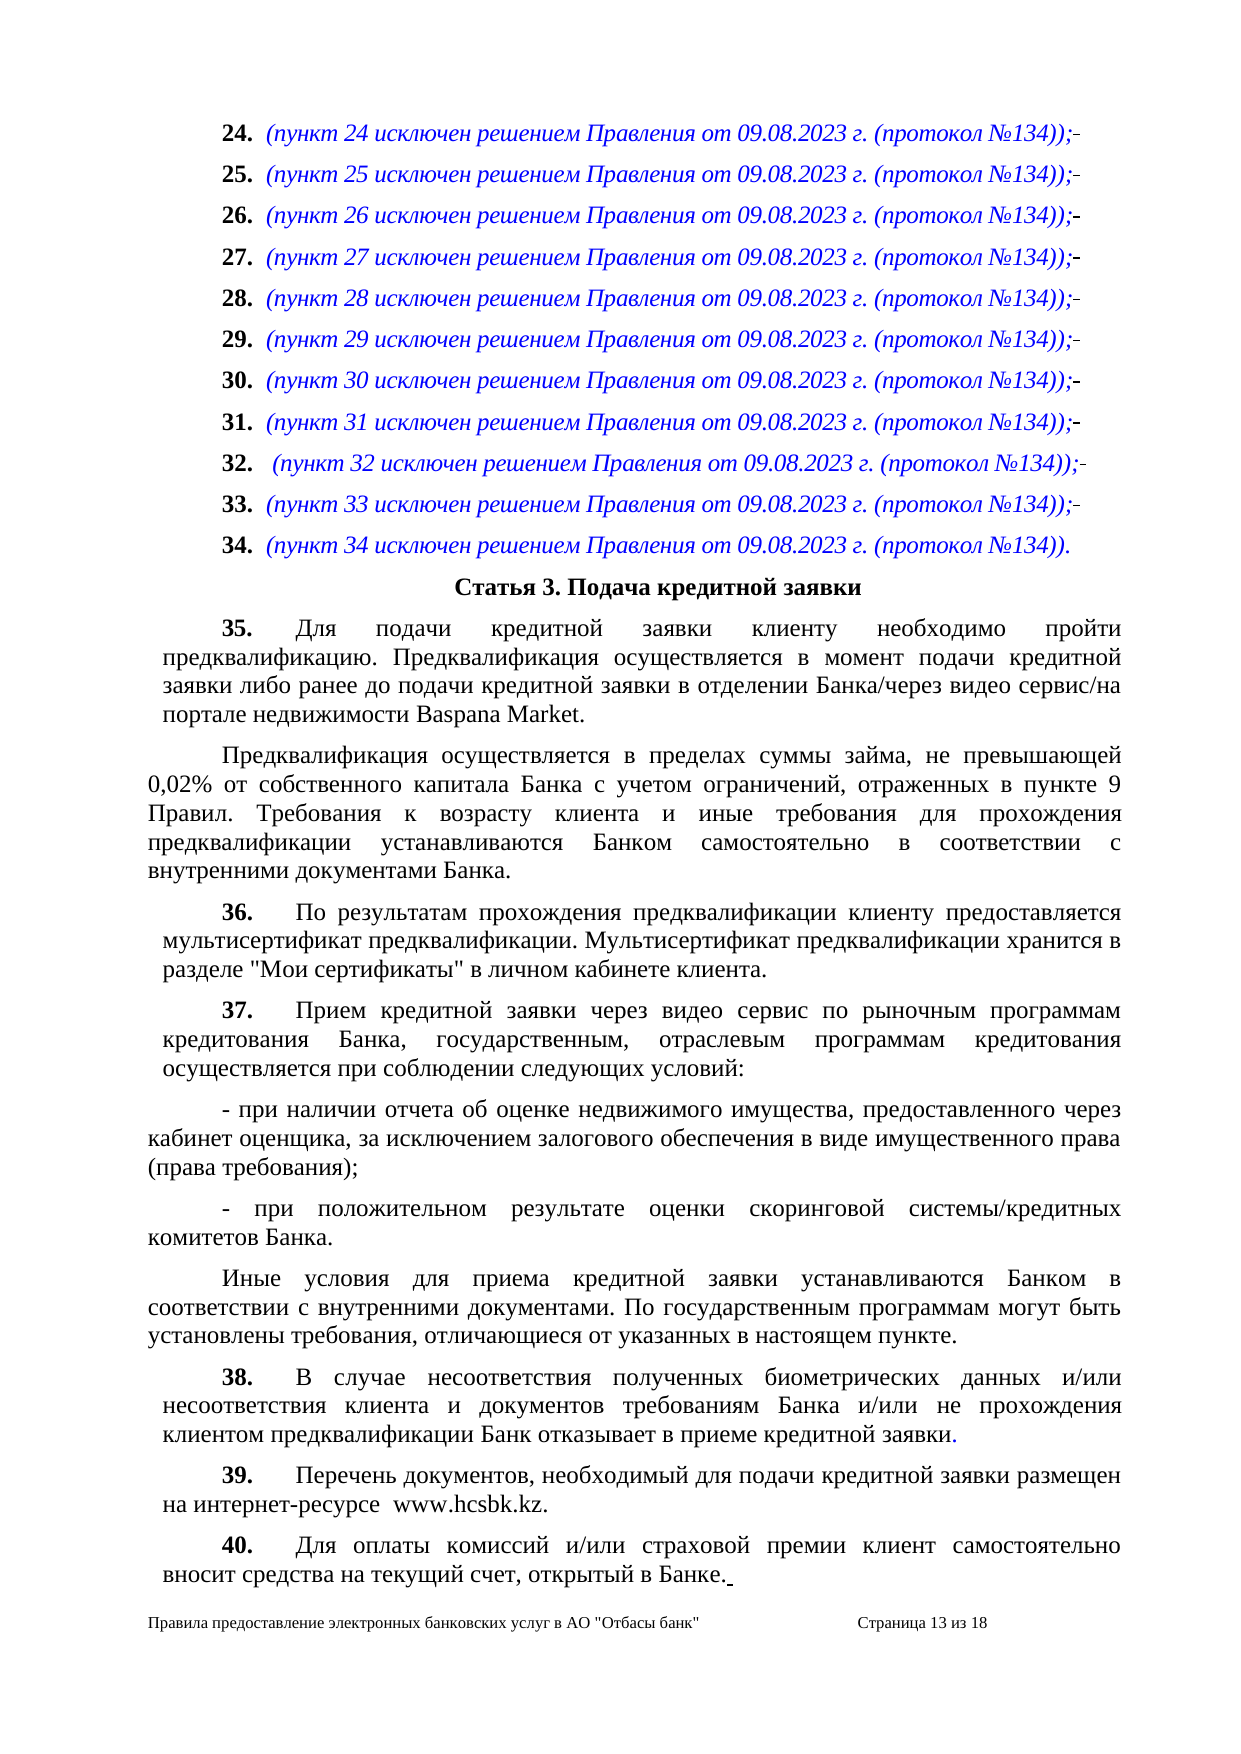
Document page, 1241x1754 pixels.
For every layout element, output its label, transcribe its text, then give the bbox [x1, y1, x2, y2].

list По результатам прохождения предквалификации клиенту предоставляется мультисертификат предквалификации. Мультисертификат предквалификации хранится в разделе "Мои сертификаты" в личном кабинете клиента. [162, 897, 1122, 983]
text Предквалификация осуществляется в пределах суммы займа, не превышающей 0,02% от собственного капитала Банка с учетом ограничений, отраженных в пункте 9 Правил. Требования к возрасту клиента и иные требования для прохождения предквалификации устанавливаются Банком самостоятельно в соответствии с внутренними документами Банка. [148, 741, 1122, 884]
list (пункт 24 исключен решением Правления от 09.08.2023 г. (протокол №134)); [148, 118, 1122, 147]
list (пункт 29 исключен решением Правления от 09.08.2023 г. (протокол №134)); [148, 324, 1122, 353]
list (пункт 32 исключен решением Правления от 09.08.2023 г. (протокол №134)); [148, 448, 1122, 477]
list Для оплаты комиссий и/или страховой премии клиент самостоятельно вносит средства на текущий счет, открытый в Банке. [162, 1531, 1122, 1588]
list Статья 3. Подача кредитной заявки [194, 572, 1122, 601]
text - при наличии отчета об оценке недвижимого имущества, предоставленного через кабинет оценщика, за исключением залогового обеспечения в виде имущественного права (права требования); [148, 1094, 1122, 1181]
list (пункт 33 исключен решением Правления от 09.08.2023 г. (протокол №134)); [148, 489, 1122, 518]
list Прием кредитной заявки через видео сервис по рыночным программам кредитования Банка, государственным, отраслевым программам кредитования осуществляется при соблюдении следующих условий: [162, 996, 1122, 1082]
text - при положительном результате оценки скоринговой системы/кредитных комитетов Банка. [148, 1193, 1122, 1251]
list Перечень документов, необходимый для подачи кредитной заявки размещен на интернет-ресурсе www.hcsbk.kz. [162, 1461, 1122, 1518]
list Для подачи кредитной заявки клиенту необходимо пройти предквалификацию. Предквалификация осуществляется в момент подачи кредитной заявки либо ранее до подачи кредитной заявки в отделении Банка/через видео сервис/на портале недвижимости Baspana Market. [162, 613, 1122, 728]
list (пункт 26 исключен решением Правления от 09.08.2023 г. (протокол №134)); [148, 201, 1122, 229]
list (пункт 27 исключен решением Правления от 09.08.2023 г. (протокол №134)); [148, 242, 1122, 271]
list (пункт 25 исключен решением Правления от 09.08.2023 г. (протокол №134)); [148, 159, 1122, 188]
list (пункт 31 исключен решением Правления от 09.08.2023 г. (протокол №134)); [148, 407, 1122, 436]
list В случае несоответствия полученных биометрических данных и/или несоответствия клиента и документов требованиям Банка и/или не прохождения клиентом предквалификации Банк отказывает в приеме кредитной заявки. [162, 1362, 1122, 1448]
list (пункт 28 исключен решением Правления от 09.08.2023 г. (протокол №134)); [148, 283, 1122, 312]
list (пункт 30 исключен решением Правления от 09.08.2023 г. (протокол №134)); [148, 366, 1122, 394]
text Иные условия для приема кредитной заявки устанавливаются Банком в соответствии с внутренними документами. По государственным программам могут быть установлены требования, отличающиеся от указанных в настоящем пункте. [148, 1263, 1122, 1349]
list (пункт 34 исключен решением Правления от 09.08.2023 г. (протокол №134)). [148, 531, 1122, 559]
